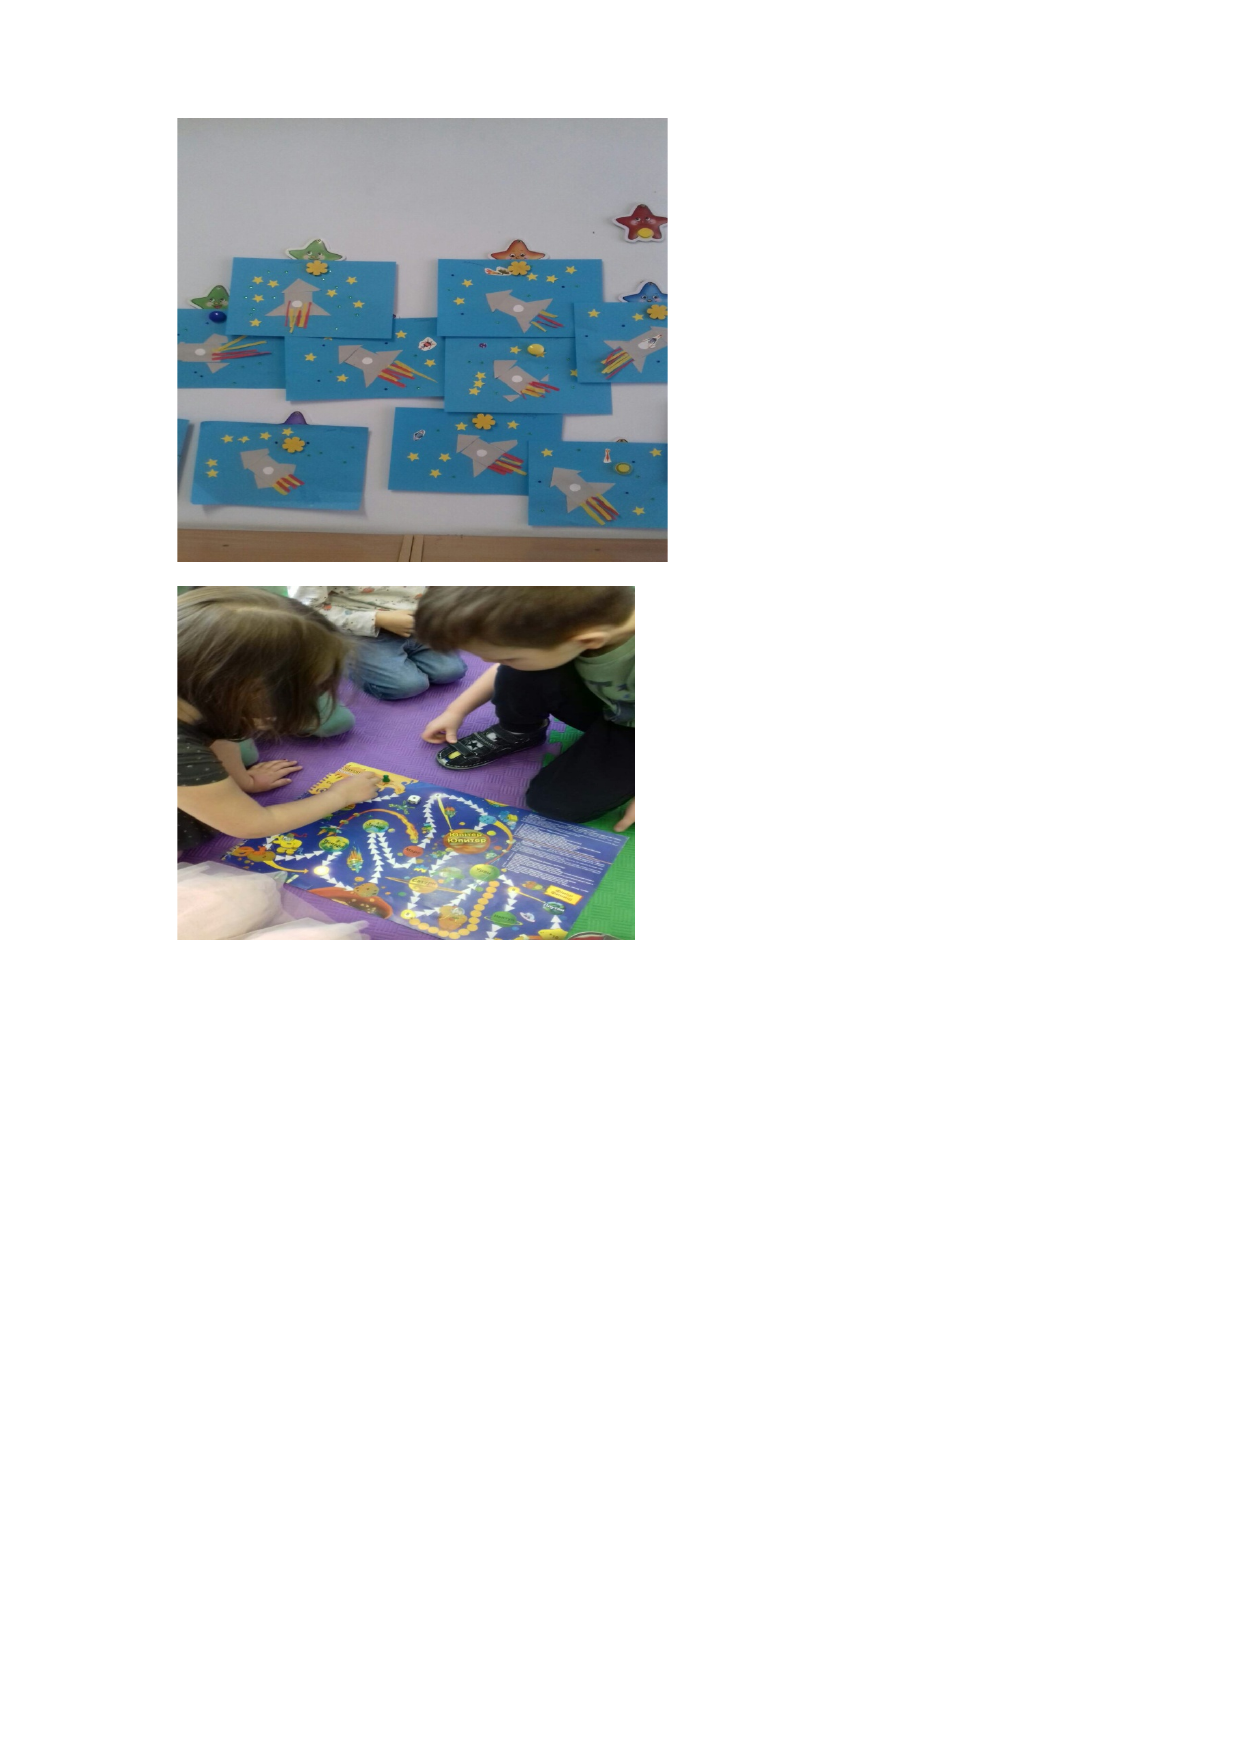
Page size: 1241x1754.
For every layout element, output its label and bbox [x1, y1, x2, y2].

picture [177, 586, 635, 940]
picture [177, 118, 668, 562]
